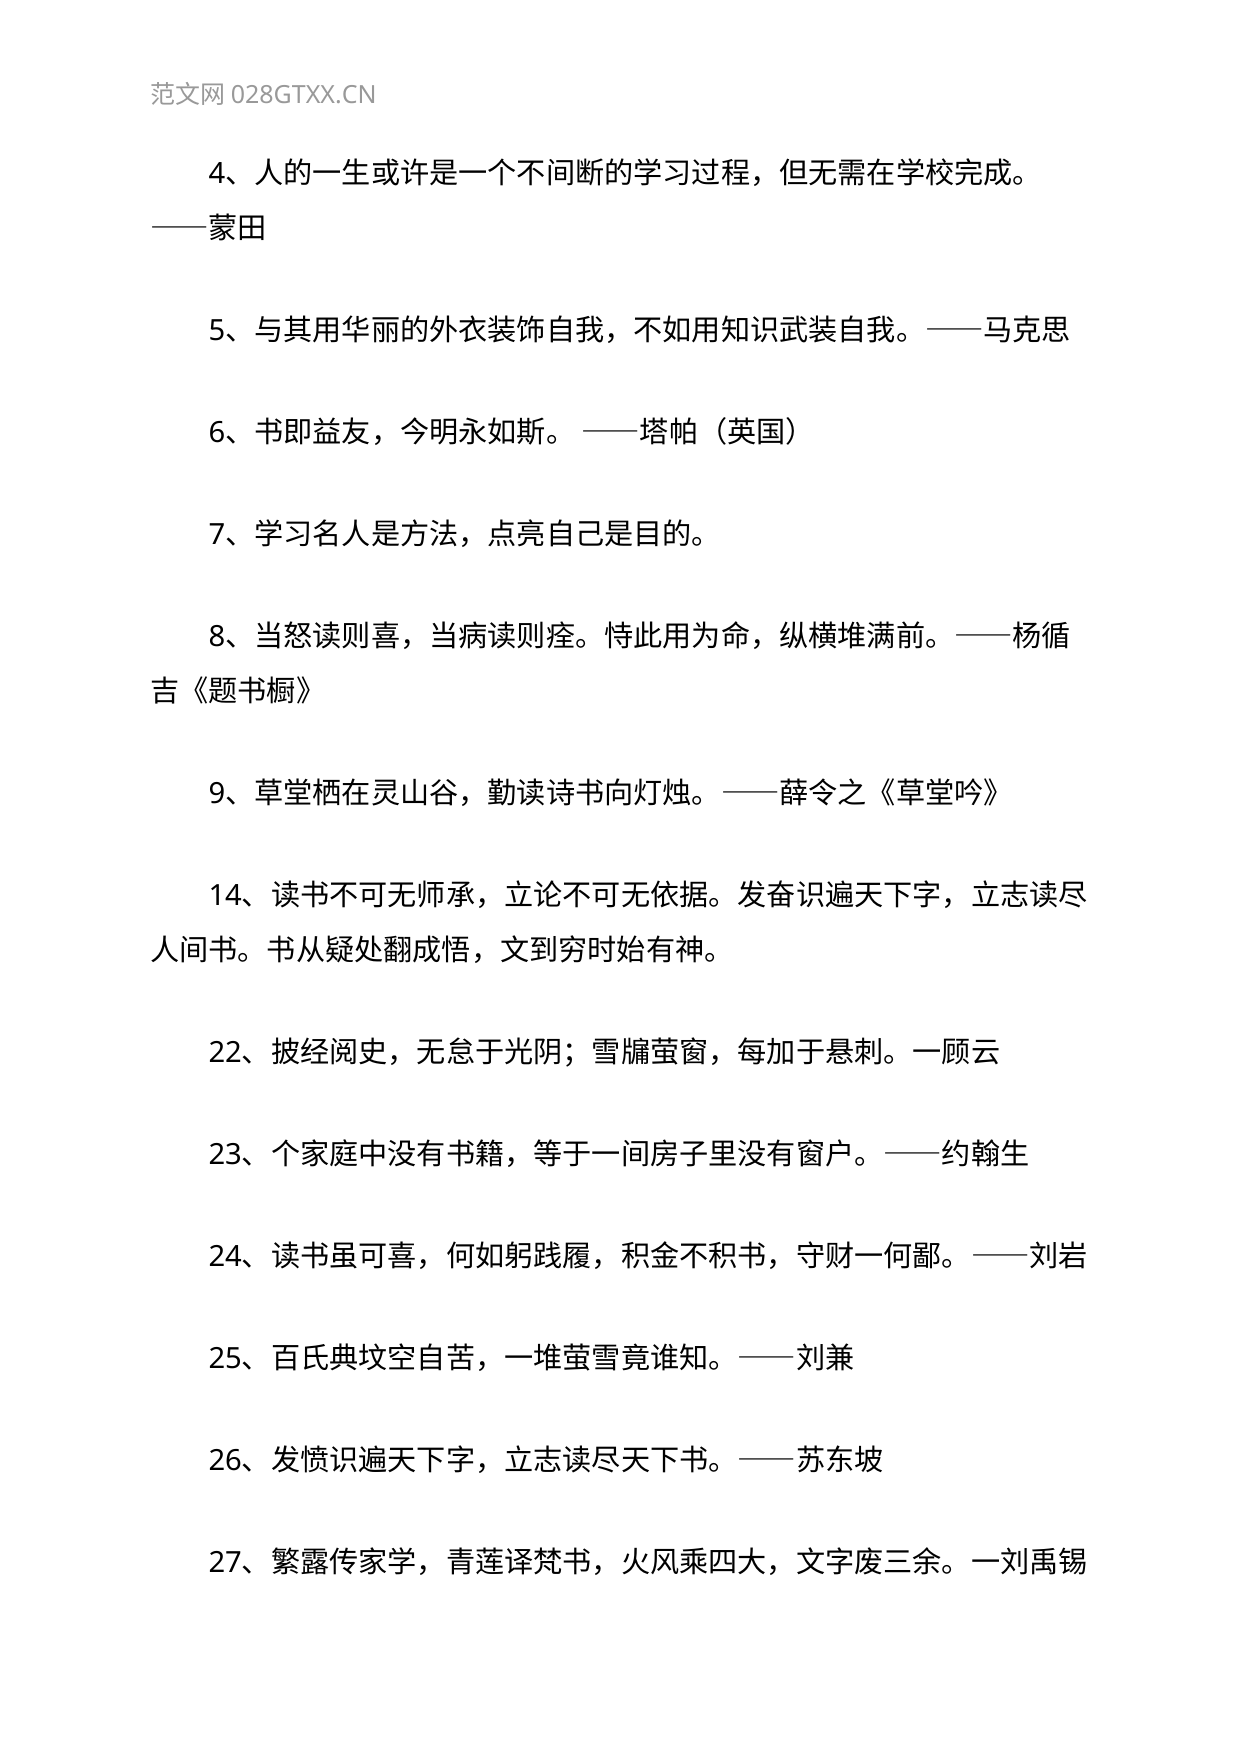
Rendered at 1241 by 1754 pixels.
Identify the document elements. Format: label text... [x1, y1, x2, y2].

text 9、草堂栖在灵山谷，勤读诗书向灯烛。——薛令之《草堂吟》 [150, 769, 1090, 812]
text 6、书即益友，今明永如斯。 ——塔帕（英国） [150, 409, 1090, 451]
text 8、当怒读则喜，当病读则痊。恃此用为命，纵横堆满前。——杨循吉《题书橱》 [150, 613, 1090, 710]
text 5、与其用华丽的外衣装饰自我，不如用知识武装自我。——马克思 [150, 307, 1090, 349]
text 4、人的一生或许是一个不间断的学习过程，但无需在学校完成。 ——蒙田 [150, 150, 1090, 247]
text 23、个家庭中没有书籍，等于一间房子里没有窗户。——约翰生 [150, 1130, 1090, 1173]
text 7、学习名人是方法，点亮自己是目的。 [150, 511, 1090, 553]
text 22、披经阅史，无怠于光阴；雪牖萤窗，每加于悬刺。一顾云 [150, 1028, 1090, 1071]
text 26、发愤识遍天下字，立志读尽天下书。——苏东坡 [150, 1436, 1090, 1478]
text 14、读书不可无师承，立论不可无依据。发奋识遍天下字，立志读尽人间书。书从疑处翻成悟，文到穷时始有神。 [150, 871, 1090, 969]
text 25、百氏典坟空自苦，一堆萤雪竟谁知。——刘兼 [150, 1334, 1090, 1377]
text 24、读书虽可喜，何如躬践履，积金不积书，守财一何鄙。——刘岩 [150, 1232, 1090, 1274]
text 27、繁露传家学，青莲译梵书，火风乘四大，文字废三余。一刘禹锡 [150, 1538, 1090, 1581]
